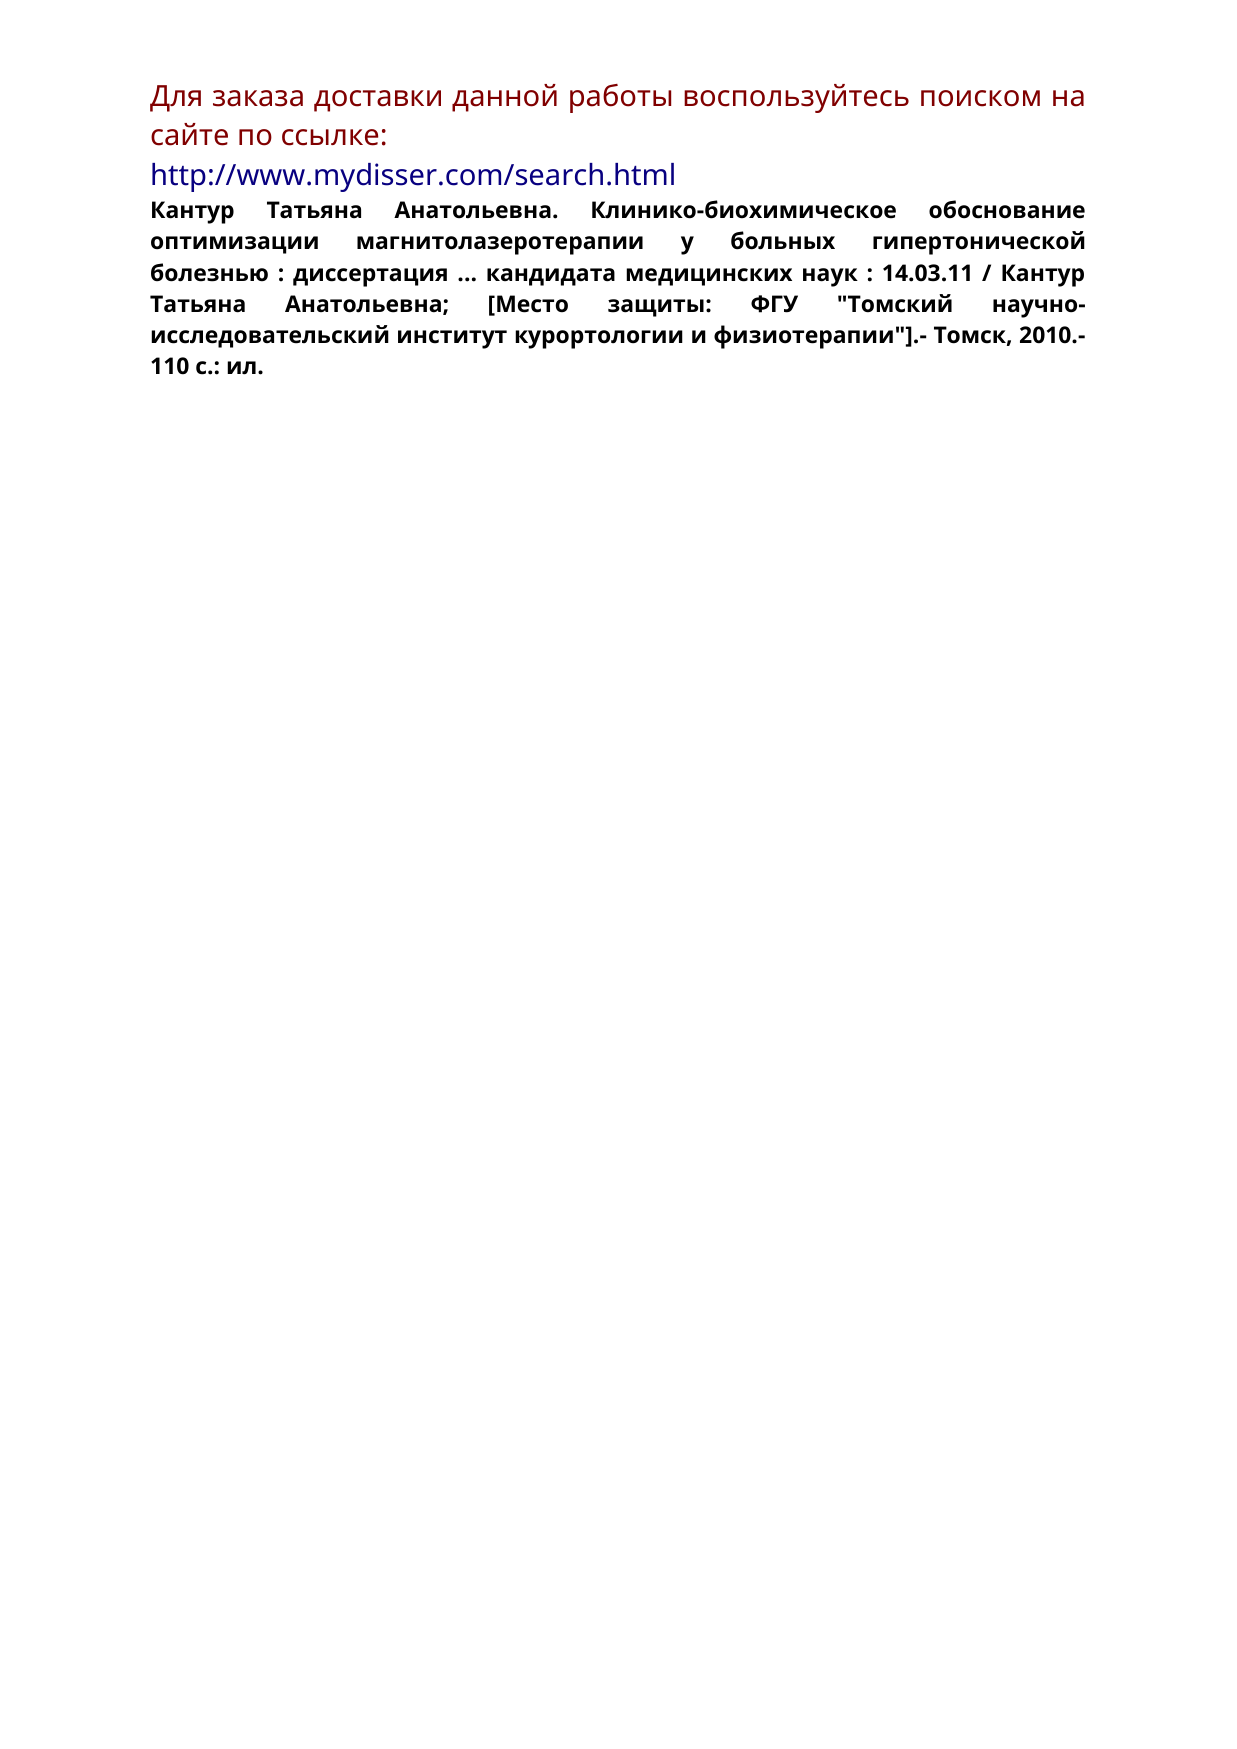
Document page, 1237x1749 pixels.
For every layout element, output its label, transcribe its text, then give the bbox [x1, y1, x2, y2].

text Кантур Татьяна Анатольевна. Клинико-биохимическое обоснование оптимизации магнитолазеротерапии у больных гипертонической болезнью : диссертация ... кандидата медицинских наук : 14.03.11 / Кантур Татьяна Анатольевна; [Место защиты: ФГУ "Томский научно-исследовательский институт курортологии и физиотерапии"].- Томск, 2010.- 110 с.: ил. [150, 194, 1086, 382]
